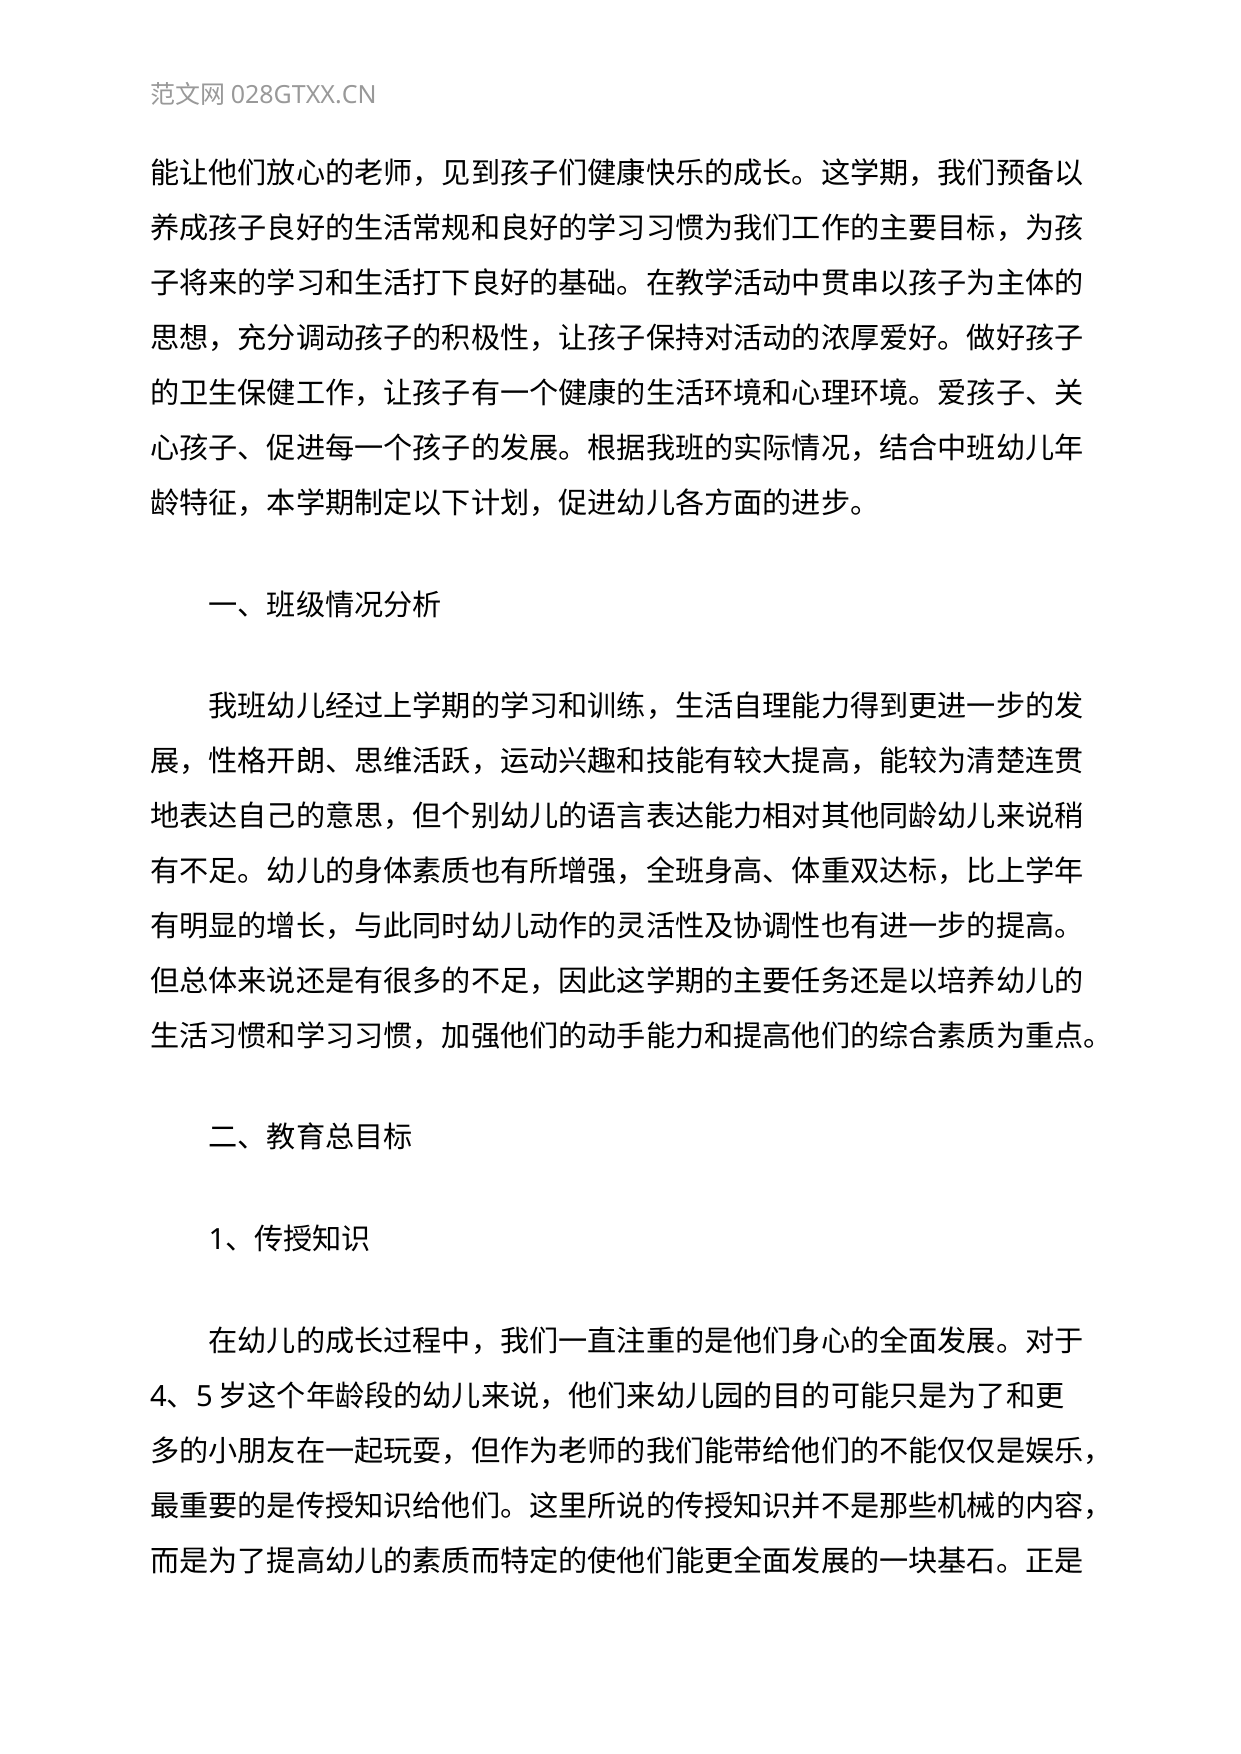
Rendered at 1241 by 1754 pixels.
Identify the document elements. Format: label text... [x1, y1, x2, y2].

text 一、班级情况分析 [150, 581, 1090, 623]
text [150, 1318, 1090, 1580]
text 1、传授知识 [150, 1216, 1090, 1258]
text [150, 150, 1090, 522]
text 我班幼儿经过上学期的学习和训练，生活自理能力得到更进一步的发展，性格开朗、思维活跃，运动兴趣和技能有较大提高，能较为清楚连贯地表达自己的意思，但个别幼儿的语言表达能力相对其他同龄幼儿来说稍有不足。幼儿的身体素质也有所增强，全班身高、体重双达标，比上学年有明显的增长，与此同时幼儿动作的灵活性及协调性也有进一步的提高。但总体来说还是有很多的不足，因此这学期的主要任务还是以培养幼儿的生活习惯和学习习惯，加强他们的动手能力和提高他们的综合素质为重点。 [150, 683, 1090, 1054]
text 二、教育总目标 [150, 1114, 1090, 1156]
